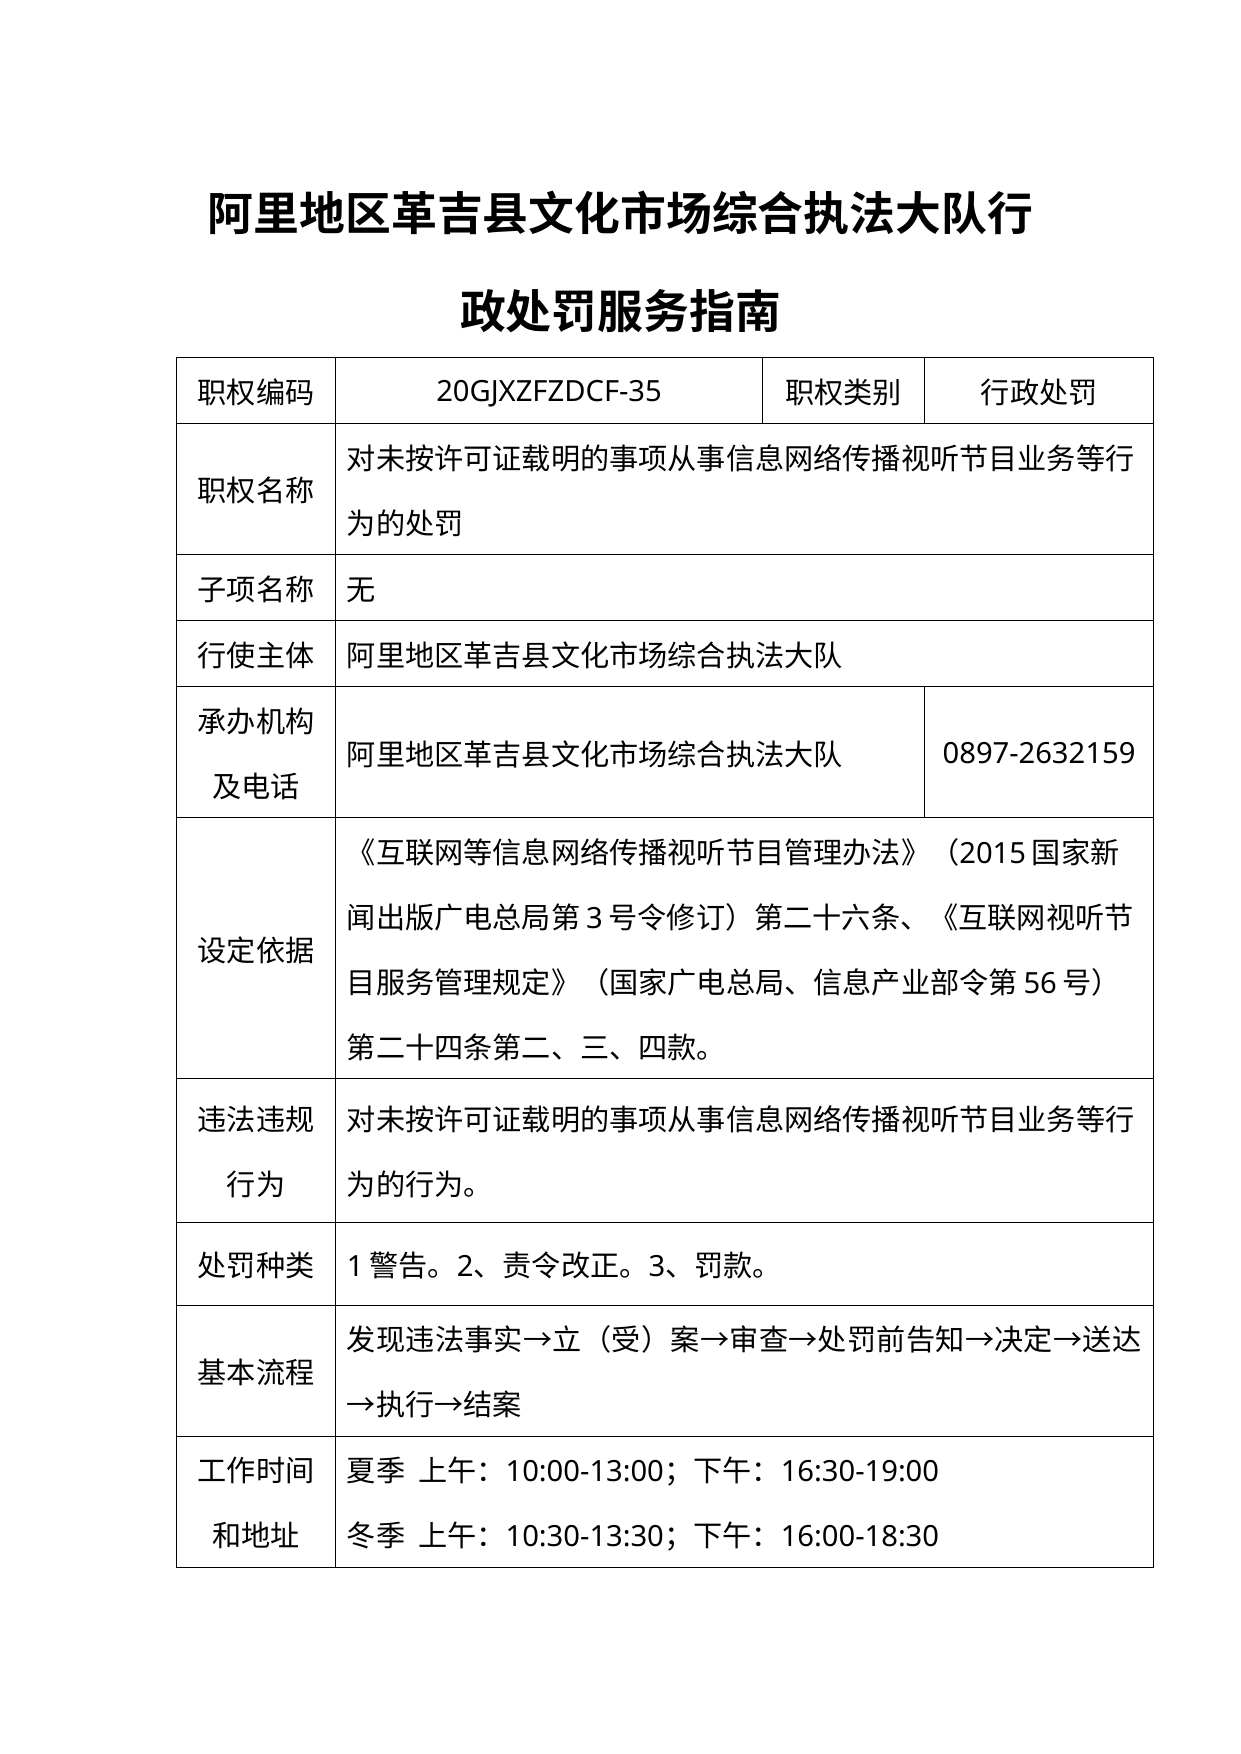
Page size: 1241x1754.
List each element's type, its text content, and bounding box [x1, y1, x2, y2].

text 阿里地区革吉县文化市场综合执法大队行政处罚服务指南 [187, 162, 1053, 357]
table_cell 阿里地区革吉县文化市场综合执法大队 [336, 621, 1153, 686]
table_cell 设定依据 [177, 818, 335, 1078]
table_cell 无 [336, 555, 1153, 620]
table_cell 处罚种类 [177, 1223, 335, 1304]
table_cell 行使主体 [177, 621, 335, 686]
table_cell 对未按许可证载明的事项从事信息网络传播视听节目业务等行为的行为。 [336, 1079, 1153, 1222]
table_cell 工作时间 和地址 [177, 1437, 335, 1567]
table_cell 《互联网等信息网络传播视听节目管理办法》（2015国家新闻出版广电总局第3号令修订）第二十六条、《互联网视听节目服务管理规定》（国家广电总局、信息产业部令第56号）第二十四条第二、三、四款。 [336, 818, 1153, 1078]
table_cell 对未按许可证载明的事项从事信息网络传播视听节目业务等行为的处罚 [336, 424, 1153, 554]
table_cell 承办机构及电话 [177, 687, 335, 817]
table_header 20GJXZFZDCF-35 [336, 358, 762, 423]
table_cell 基本流程 [177, 1306, 335, 1436]
table_cell 阿里地区革吉县文化市场综合执法大队 [336, 687, 924, 817]
table_cell 0897-2632159 [925, 687, 1153, 817]
table_cell 1警告。2、责令改正。3、罚款。 [336, 1223, 1153, 1304]
table_header 行政处罚 [925, 358, 1153, 423]
table_header 职权类别 [763, 358, 924, 423]
table_cell 违法违规行为 [177, 1079, 335, 1222]
table_cell 发现违法事实→立（受）案→审查→处罚前告知→决定→送达→执行→结案 [336, 1306, 1153, 1436]
table_header 职权编码 [177, 358, 335, 423]
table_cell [336, 1437, 1153, 1567]
table_cell 子项名称 [177, 555, 335, 620]
table_cell 职权名称 [177, 424, 335, 554]
